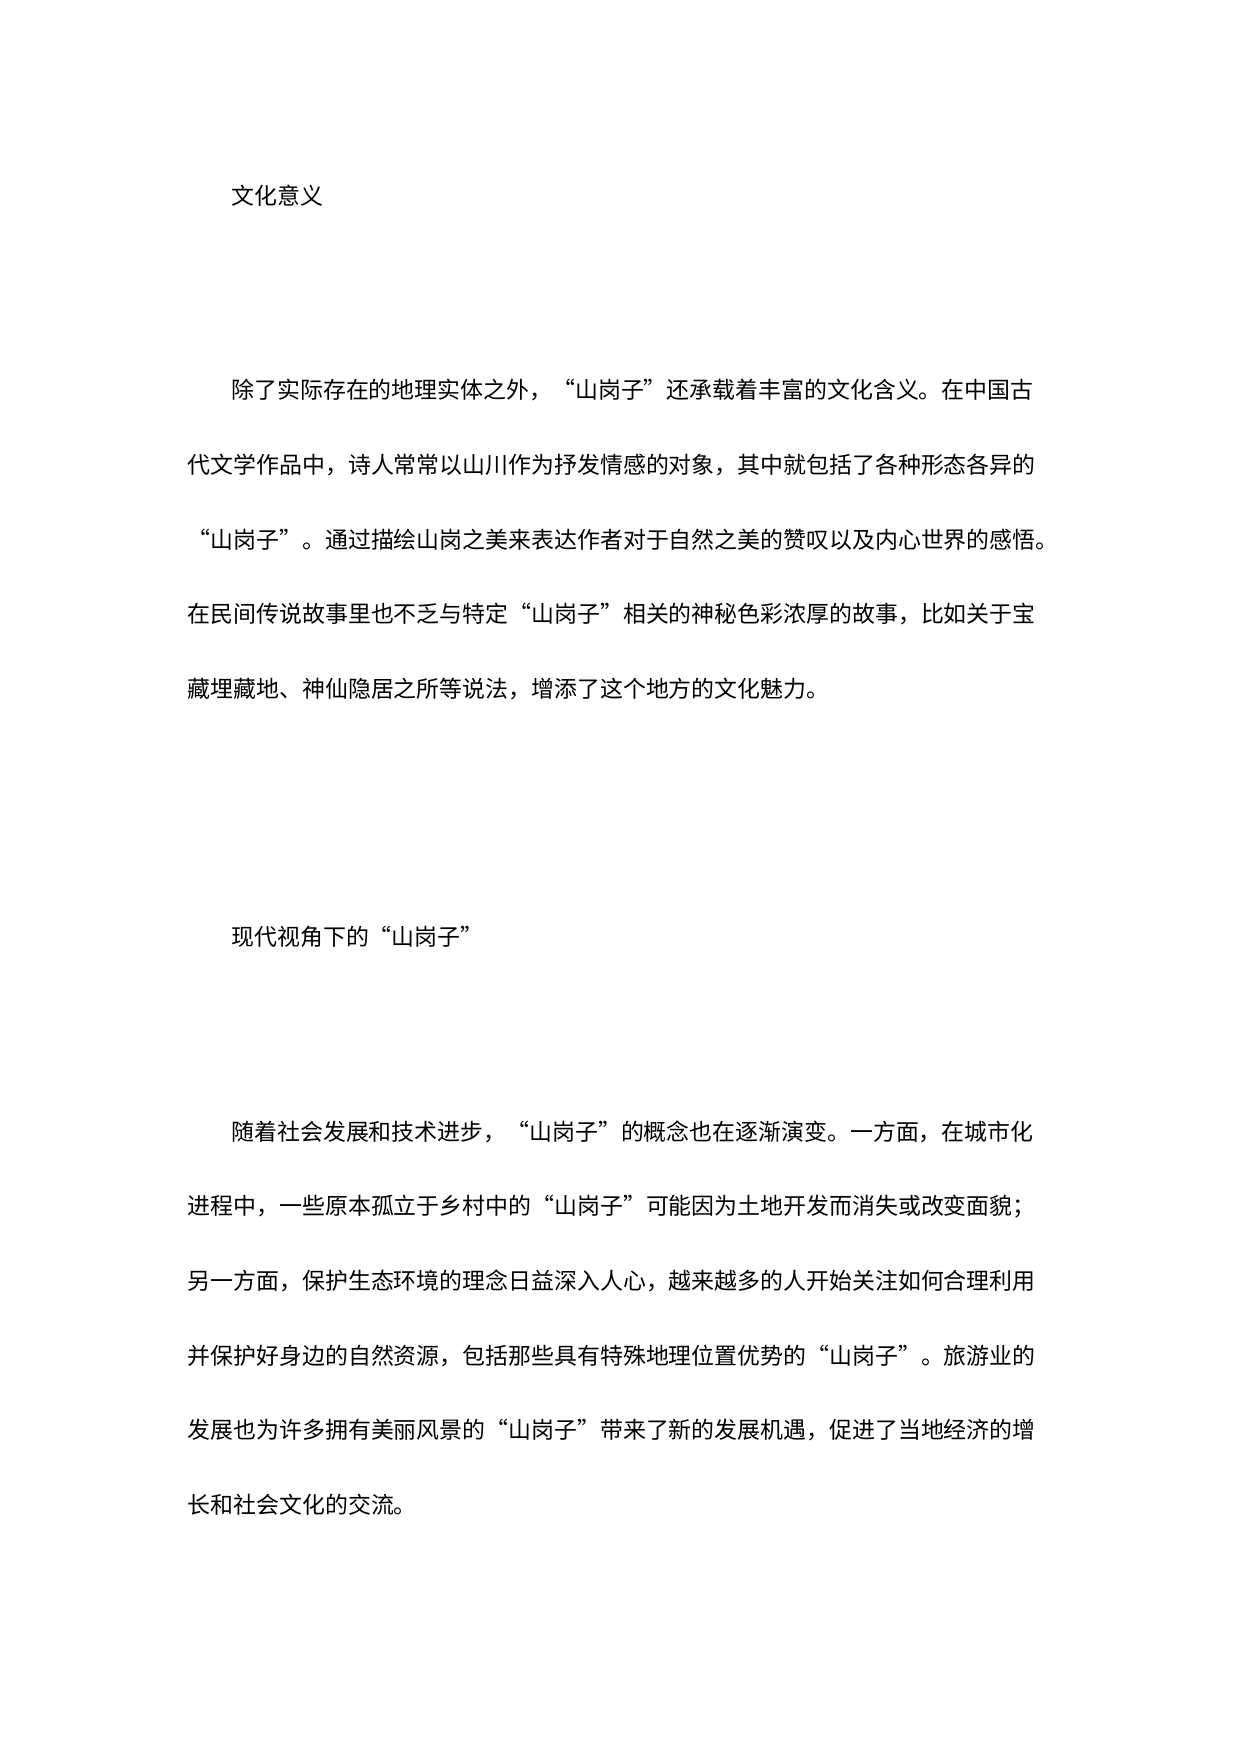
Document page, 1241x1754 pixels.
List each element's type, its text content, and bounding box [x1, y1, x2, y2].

text 现代视角下的“山岗子” [187, 903, 1053, 968]
text 随着社会发展和技术进步，“山岗子”的概念也在逐渐演变。一方面，在城市化进程中，一些原本孤立于乡村中的“山岗子”可能因为土地开发而消失或改变面貌；另一方面，保护生态环境的理念日益深入人心，越来越多的人开始关注如何合理利用并保护好身边的自然资源，包括那些具有特殊地理位置优势的“山岗子”。旅游业的发展也为许多拥有美丽风景的“山岗子”带来了新的发展机遇，促进了当地经济的增长和社会文化的交流。 [187, 1098, 1053, 1536]
text 文化意义 [187, 162, 1053, 227]
text 除了实际存在的地理实体之外，“山岗子”还承载着丰富的文化含义。在中国古代文学作品中，诗人常常以山川作为抒发情感的对象，其中就包括了各种形态各异的“山岗子”。通过描绘山岗之美来表达作者对于自然之美的赞叹以及内心世界的感悟。在民间传说故事里也不乏与特定“山岗子”相关的神秘色彩浓厚的故事，比如关于宝藏埋藏地、神仙隐居之所等说法，增添了这个地方的文化魅力。 [187, 356, 1053, 720]
